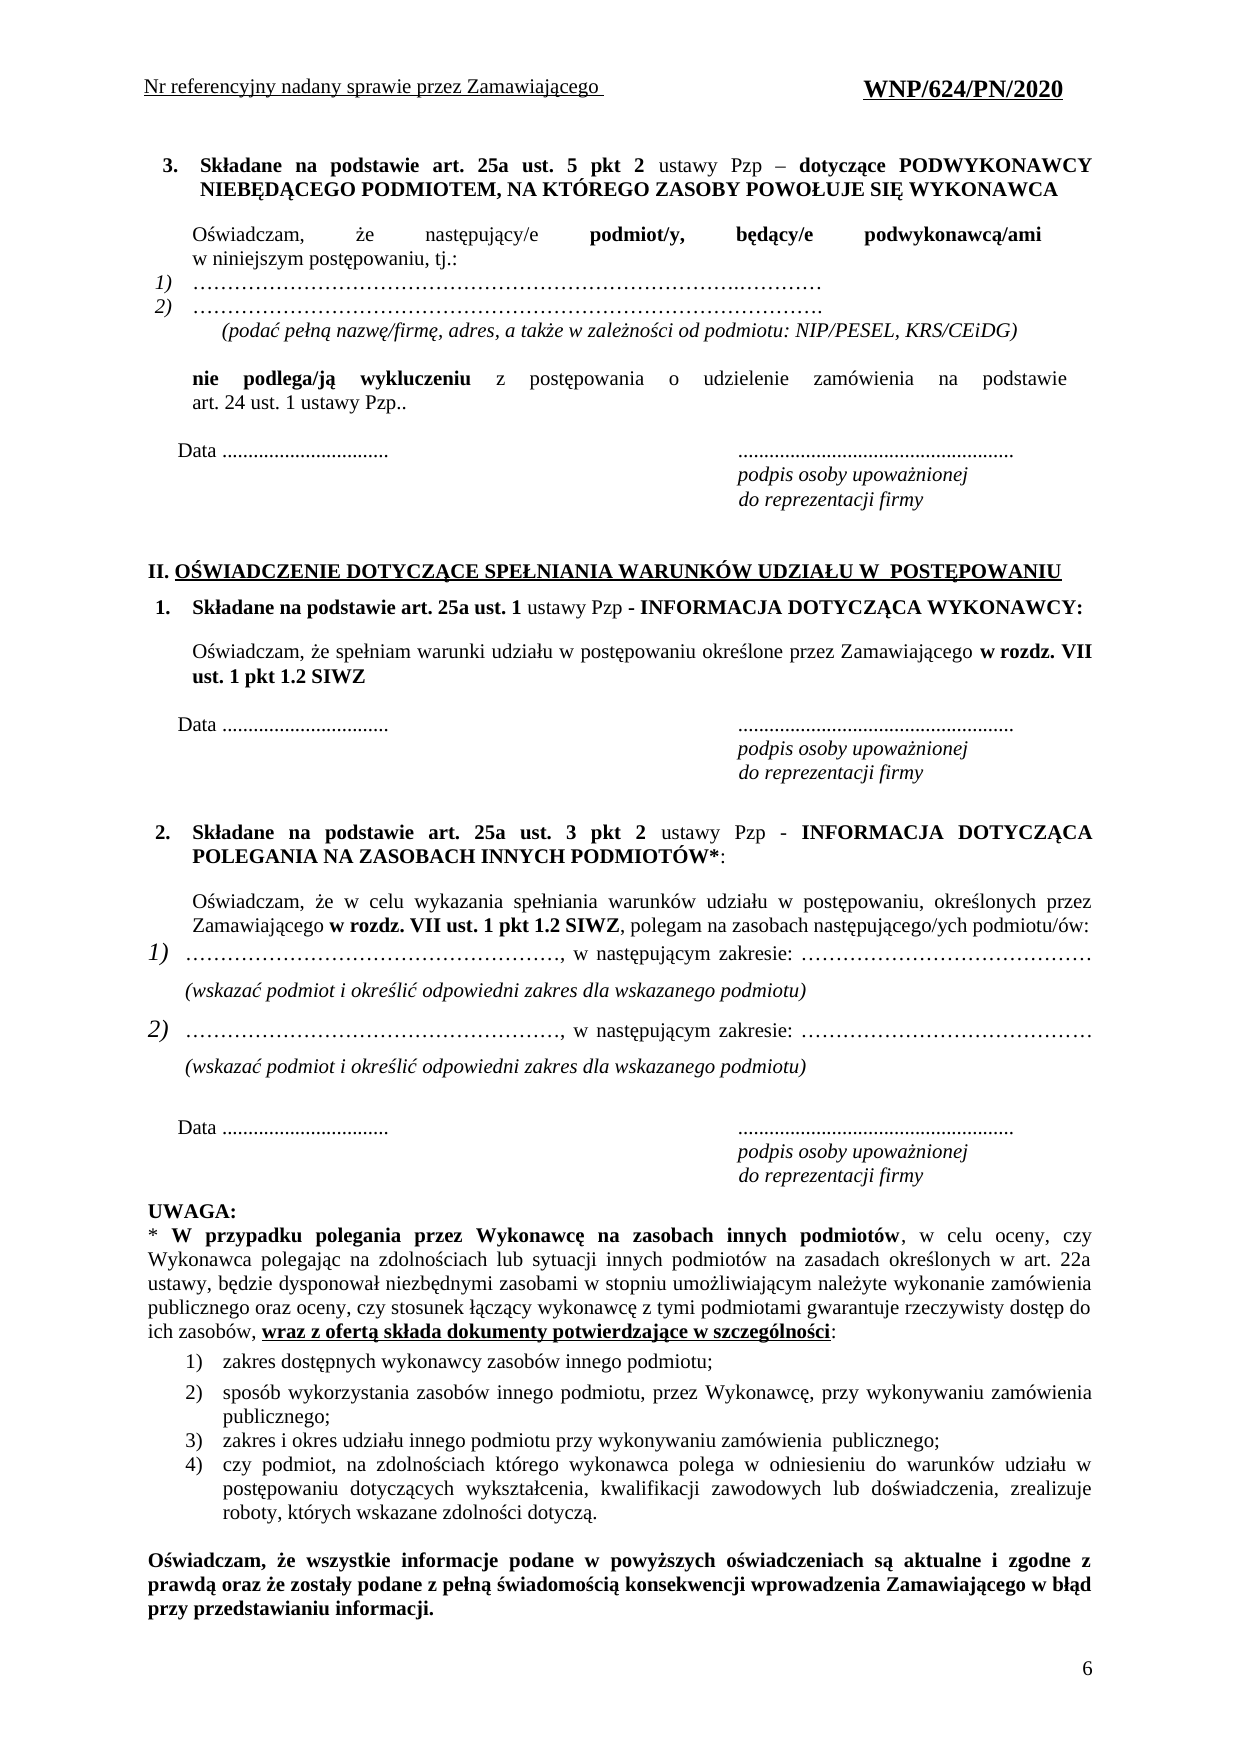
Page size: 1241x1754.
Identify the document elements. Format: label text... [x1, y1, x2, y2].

text podpis osoby upoważnionej [664, 1139, 1092, 1163]
text Oświadczam, że w celu wykazania spełniania warunków udziału w postępowaniu, określonych przez Zamawiającego w rozdz. VII ust. 1 pkt 1.2 SIWZ, polegam na zasobach następującego/ych podmiotu/ów: [192, 889, 1092, 937]
list …………………………………………………………………….………… [154, 270, 1092, 294]
list Składane na podstawie art. 25a ust. 5 pkt 2 ustawy Pzp – dotyczące PODWYKONAWCY NIEBĘDĄCEGO PODMIOTEM, NA KTÓREGO ZASOBY POWOŁUJE SIĘ WYKONAWCA [162, 153, 1092, 201]
list do reprezentacji firmy [738, 760, 1092, 784]
text nie podlega/ją wykluczeniu z postępowania o udzielenie zamówienia na podstawie art. 24 ust. 1 ustawy Pzp.. [192, 366, 1092, 414]
list do reprezentacji firmy [738, 1163, 1092, 1187]
list zakres dostępnych wykonawcy zasobów innego podmiotu; [185, 1349, 1092, 1373]
text Oświadczam, że wszystkie informacje podane w powyższych oświadczeniach są aktualne i zgodne z prawdą oraz że zostały podane z pełną świadomością konsekwencji wprowadzenia Zamawiającego w błąd przy przedstawianiu informacji. [148, 1548, 1092, 1620]
text Data ................................ ..................................................... [177, 1114, 1092, 1139]
text Oświadczam, że spełniam warunki udziału w postępowaniu określone przez Zamawiającego w rozdz. VII ust. 1 pkt 1.2 SIWZ [192, 639, 1092, 688]
text (podać pełną nazwę/firmę, adres, a także w zależności od podmiotu: NIP/PESEL, KRS/CEiDG) [222, 318, 1092, 342]
text II. OŚWIADCZENIE DOTYCZĄCE SPEŁNIANIA WARUNKÓW UDZIAŁU W POSTĘPOWANIU [148, 558, 1092, 583]
list do reprezentacji firmy [738, 486, 1092, 511]
list zakres i okres udziału innego podmiotu przy wykonywaniu zamówienia publicznego; [185, 1428, 1092, 1452]
list Składane na podstawie art. 25a ust. 1 ustawy Pzp - INFORMACJA DOTYCZĄCA WYKONAWCY: [155, 594, 1092, 619]
list ………………………………………………, w następującym zakresie: …………………………………… (wskazać podmiot i określić odpowiedni zakres dla wskazanego podmiotu) [148, 1014, 1092, 1078]
text Oświadczam, że następujący/e podmiot/y, będący/e podwykonawcą/ami w niniejszym postępowaniu, tj.: [192, 222, 1092, 270]
list Składane na podstawie art. 25a ust. 3 pkt 2 ustawy Pzp - INFORMACJA DOTYCZĄCA POLEGANIA NA ZASOBACH INNYCH PODMIOTÓW*: [155, 820, 1092, 868]
text Data ................................ ..................................................... [177, 712, 1092, 736]
text UWAGA: [148, 1199, 1092, 1223]
list ………………………………………………………………………………. [154, 294, 1092, 318]
list ………………………………………………, w następującym zakresie: …………………………………… (wskazać podmiot i określić odpowiedni zakres dla wskazanego podmiotu) [148, 937, 1092, 1002]
list sposób wykorzystania zasobów innego podmiotu, przez Wykonawcę, przy wykonywaniu zamówienia publicznego; [185, 1380, 1092, 1428]
text * W przypadku polegania przez Wykonawcę na zasobach innych podmiotów, w celu oceny, czy Wykonawca polegając na zdolnościach lub sytuacji innych podmiotów na zasadach określonych w art. 22a ustawy, będzie dysponował niezbędnymi zasobami w stopniu umożliwiającym należyte wykonanie zamówienia publicznego oraz oceny, czy stosunek łączący wykonawcę z tymi podmiotami gwarantuje rzeczywisty dostęp do ich zasobów, wraz z ofertą składa dokumenty potwierdzające w szczególności: [148, 1223, 1092, 1343]
text Data ................................ ..................................................... [177, 438, 1092, 462]
text podpis osoby upoważnionej [664, 462, 1092, 486]
text podpis osoby upoważnionej [664, 736, 1092, 760]
list czy podmiot, na zdolnościach którego wykonawca polega w odniesieniu do warunków udziału w postępowaniu dotyczących wykształcenia, kwalifikacji zawodowych lub doświadczenia, zrealizuje roboty, których wskazane zdolności dotyczą. [185, 1452, 1092, 1524]
